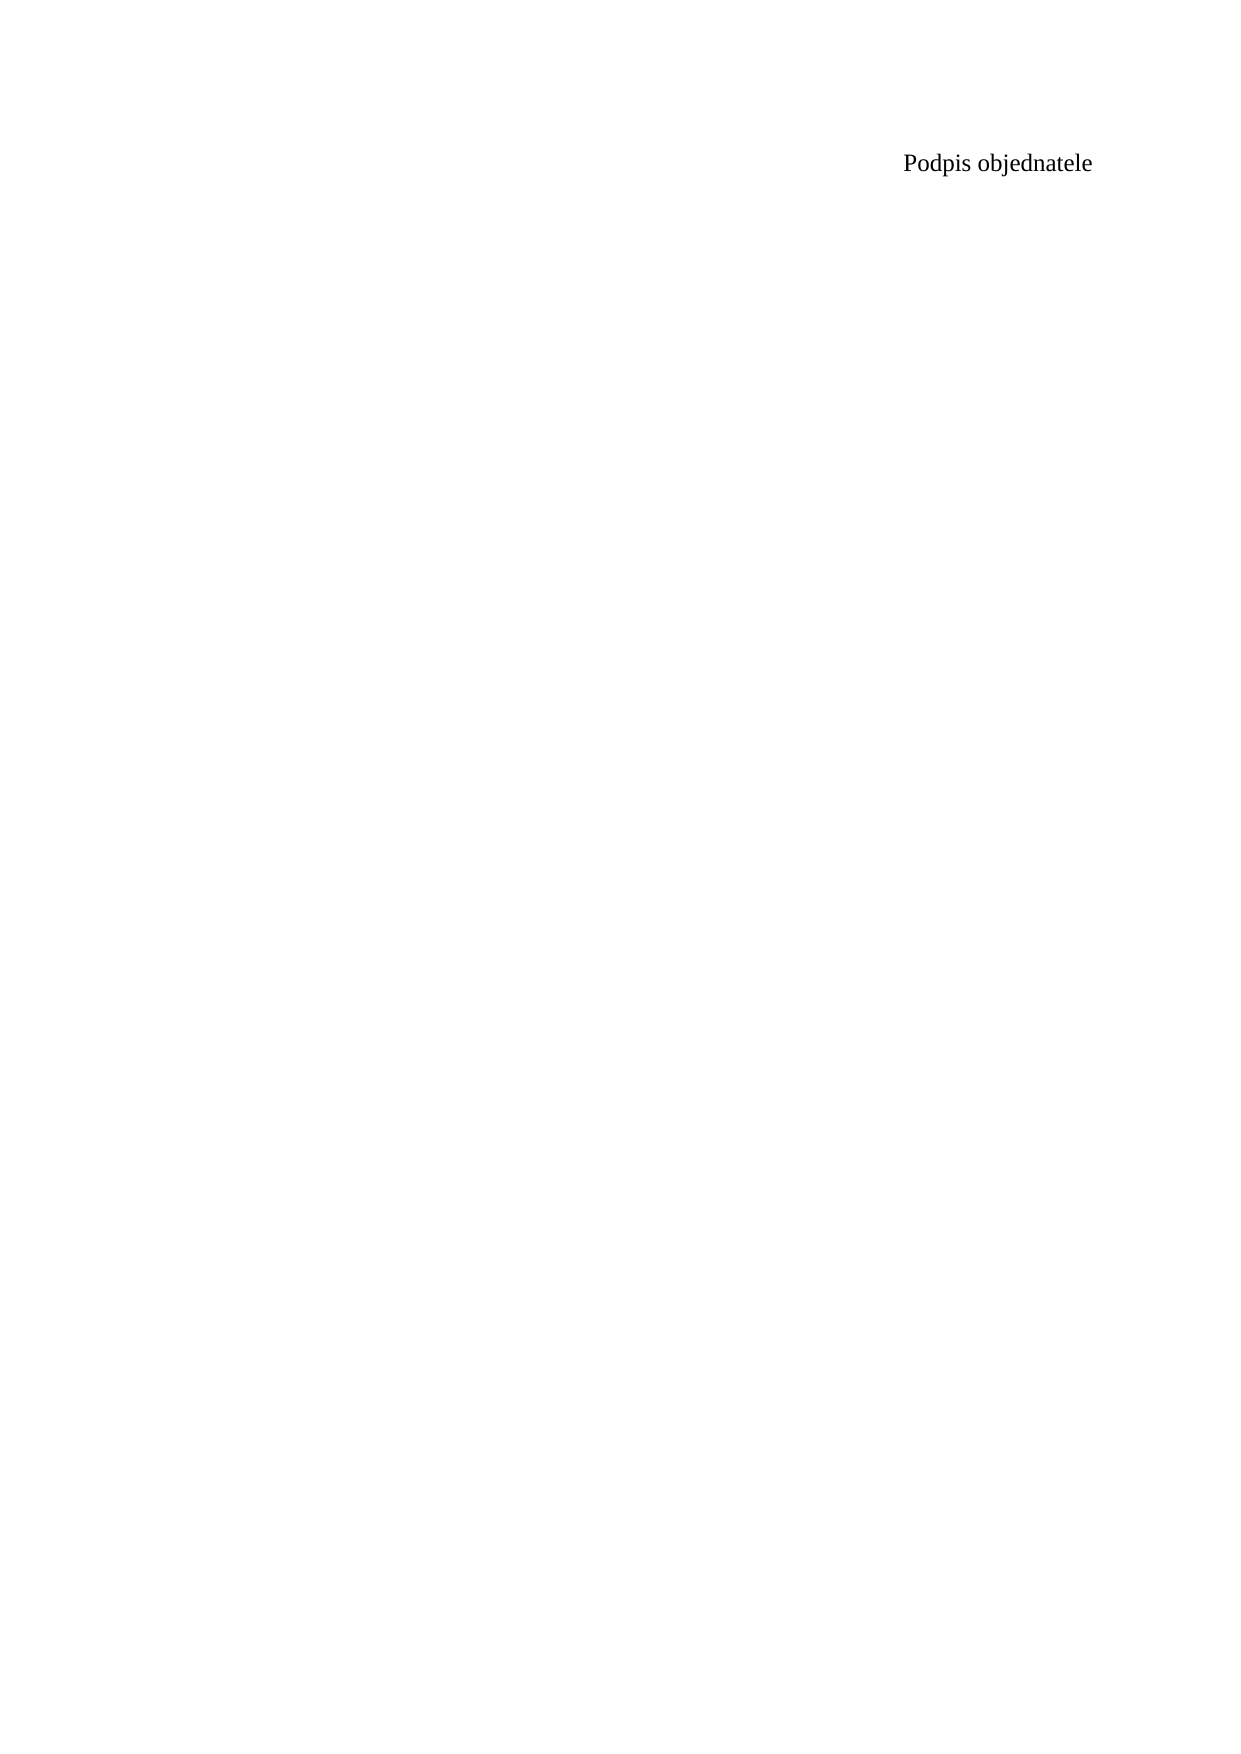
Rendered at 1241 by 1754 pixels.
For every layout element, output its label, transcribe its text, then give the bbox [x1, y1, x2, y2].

text Podpis objednatele [148, 148, 1093, 176]
